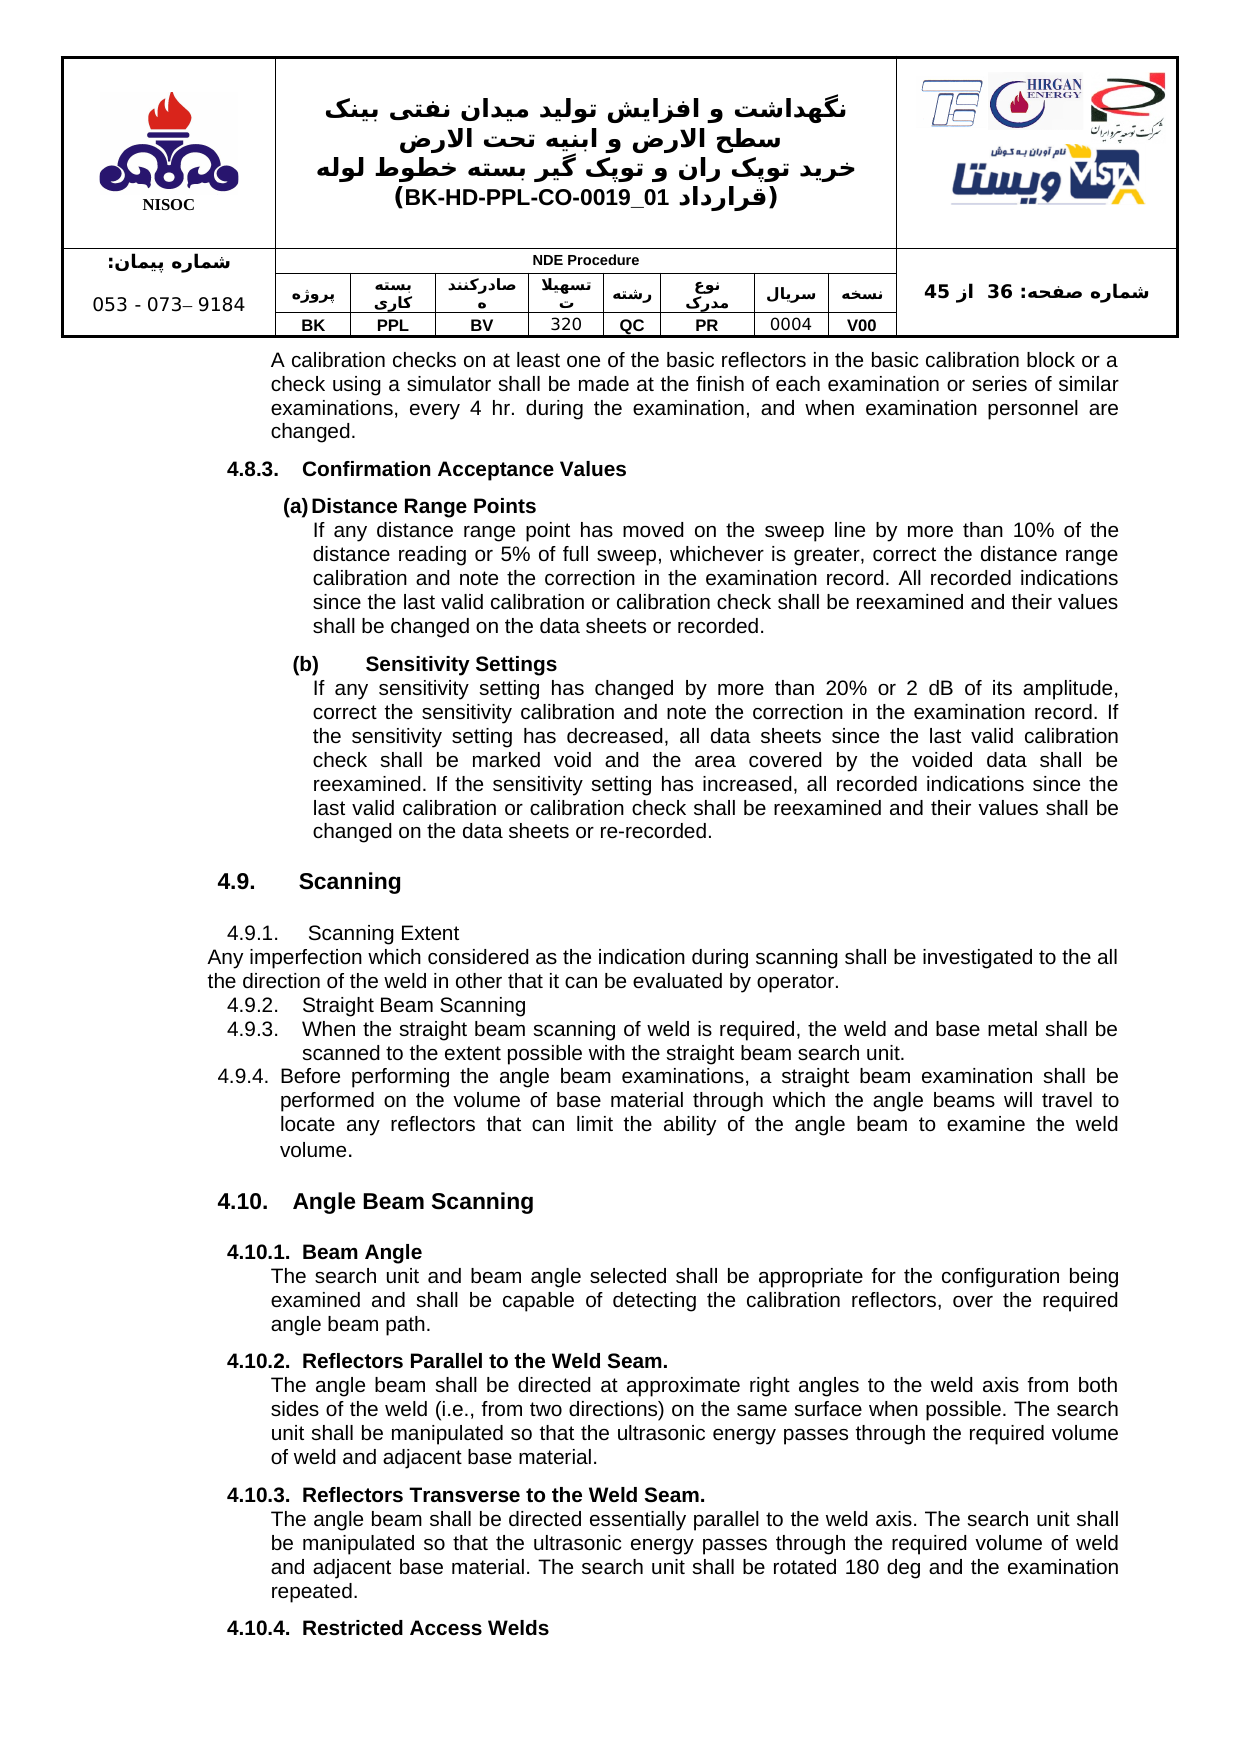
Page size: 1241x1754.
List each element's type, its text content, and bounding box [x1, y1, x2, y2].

list Confirmation Acceptance Values [227, 443, 1120, 481]
subtitle Angle Beam Scanning [217, 1188, 1120, 1214]
list When the straight beam scanning of weld is required, the weld and base metal shall be scanned to the extent possible with the straight beam search unit. [227, 1016, 1120, 1064]
list Sensitivity Settings [292, 638, 1120, 676]
text The search unit and beam angle selected shall be appropriate for the configuration being examined and shall be capable of detecting the calibration reflectors, over the required angle beam path. [271, 1264, 1120, 1336]
list Reflectors Transverse to the Weld Seam. [227, 1469, 1120, 1507]
list Before performing the angle beam examinations, a straight beam examination shall be performed on the volume of base material through which the angle beams will travel to locate any reflectors that can limit the ability of the angle beam to examine the weld volume. [217, 1064, 1120, 1163]
text The angle beam shall be directed essentially parallel to the weld axis. The search unit shall be manipulated so that the ultrasonic energy passes through the required volume of weld and adjacent base material. The search unit shall be rotated 180 deg and the examination repeated. [271, 1507, 1120, 1602]
text The angle beam shall be directed at approximate right angles to the weld axis from both sides of the weld (i.e., from two directions) on the same surface when possible. The search unit shall be manipulated so that the ultrasonic energy passes through the required volume of weld and adjacent base material. [271, 1373, 1120, 1469]
picture [99, 92, 239, 195]
text If any distance range point has moved on the sweep line by more than 10% of the distance reading or 5% of full sweep, whichever is greater, correct the distance range calibration and note the correction in the examination record. All recorded indications since the last valid calibration or calibration check shall be reexamined and their values shall be changed on the data sheets or recorded. [313, 518, 1120, 638]
text If any sensitivity setting has changed by more than 20% or 2 dB of its amplitude, correct the sensitivity calibration and note the correction in the examination record. If the sensitivity setting has decreased, all data sheets since the last valid calibration check shall be marked void and the area covered by the voided data shall be reexamined. If the sensitivity setting has increased, all recorded indications since the last valid calibration or calibration check shall be reexamined and their values shall be changed on the data sheets or re-recorded. [313, 676, 1120, 843]
subtitle Scanning [217, 868, 1120, 894]
text A calibration checks on at least one of the basic reflectors in the basic calibration block or a check using a simulator shall be made at the finish of each examination or series of similar examinations, every 4 hr. during the examination, and when examination personnel are changed. [271, 347, 1120, 443]
picture [950, 72, 1166, 205]
picture [988, 72, 1084, 130]
list Restricted Access Welds [227, 1602, 1120, 1640]
list Beam Angle [227, 1226, 1120, 1264]
list Straight Beam Scanning [227, 992, 1120, 1016]
list Reflectors Parallel to the Weld Seam. [227, 1336, 1120, 1373]
list Scanning Extent [227, 907, 1120, 944]
list Distance Range Points [283, 481, 1120, 518]
text Any imperfection which considered as the indication during scanning shall be investigated to the all the direction of the weld in other that it can be evaluated by operator. [207, 944, 1120, 992]
